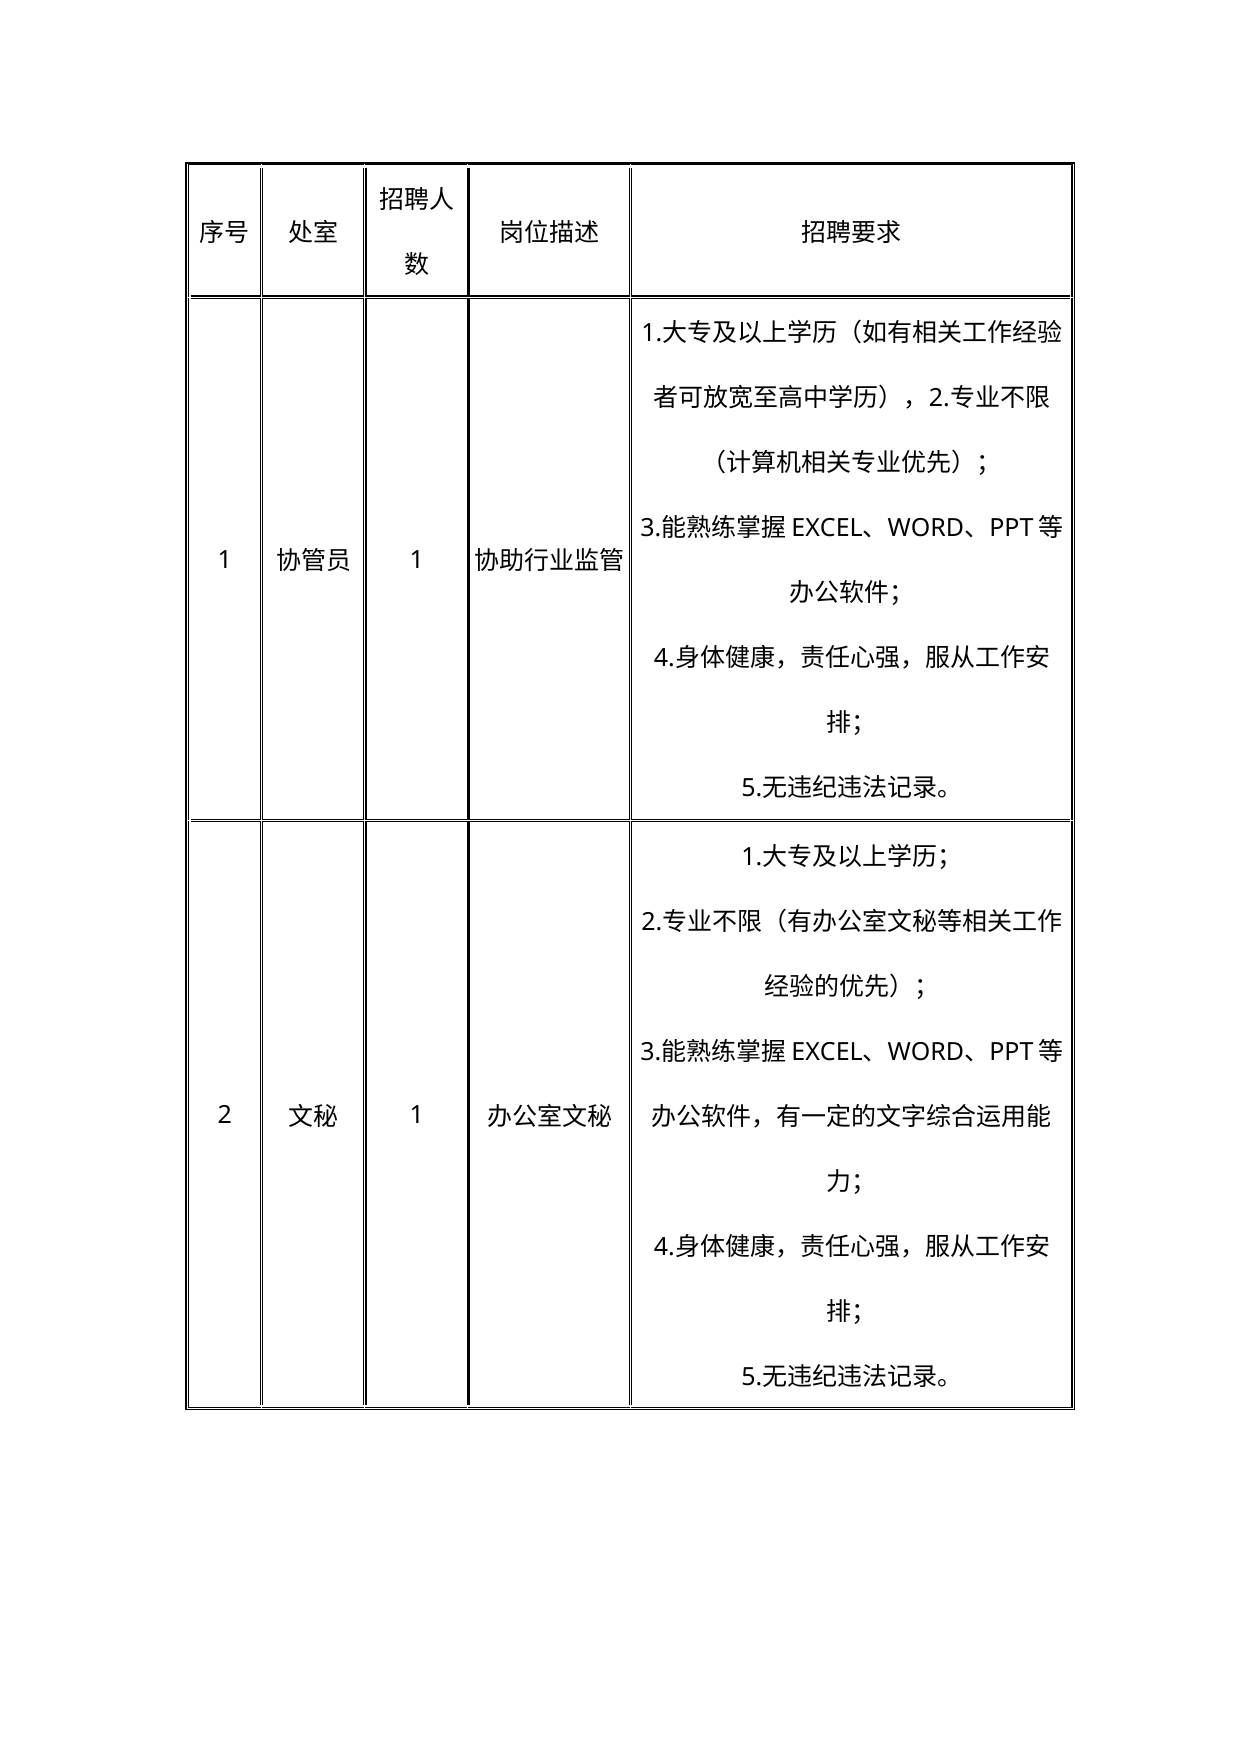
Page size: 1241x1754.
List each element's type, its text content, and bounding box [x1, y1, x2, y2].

table_cell 1.大专及以上学历； 2.专业不限（有办公室文秘等相关工作经验的优先）； 3.能熟练掌握EXCEL、WORD、PPT等办公软件，有一定的文字综合运用能力； 4.身体健康，责任心强，服从工作安排； 5.无违纪违法记录。 [631, 819, 1072, 1407]
table_cell 1 [189, 295, 260, 818]
table_header 招聘要求 [631, 165, 1071, 295]
table_header 岗位描述 [468, 165, 631, 295]
table_cell 2 [189, 819, 262, 1407]
table_cell 协管员 [263, 299, 363, 818]
table_cell 1 [367, 299, 467, 818]
table_header 招聘人数 [365, 164, 468, 295]
table_header 处室 [262, 164, 365, 295]
table_cell 1.大专及以上学历（如有相关工作经验者可放宽至高中学历），2.专业不限（计算机相关专业优先）； 3.能熟练掌握EXCEL、WORD、PPT等办公软件； 4.身体健康，责任心强，服从工作安排； 5.无违纪违法记录。 [632, 295, 1072, 818]
table_cell 1 [365, 822, 468, 1407]
table_cell 协助行业监管 [470, 299, 629, 818]
table_cell 办公室文秘 [468, 822, 631, 1407]
table_cell 文秘 [262, 819, 365, 1407]
table_header 序号 [189, 165, 262, 295]
